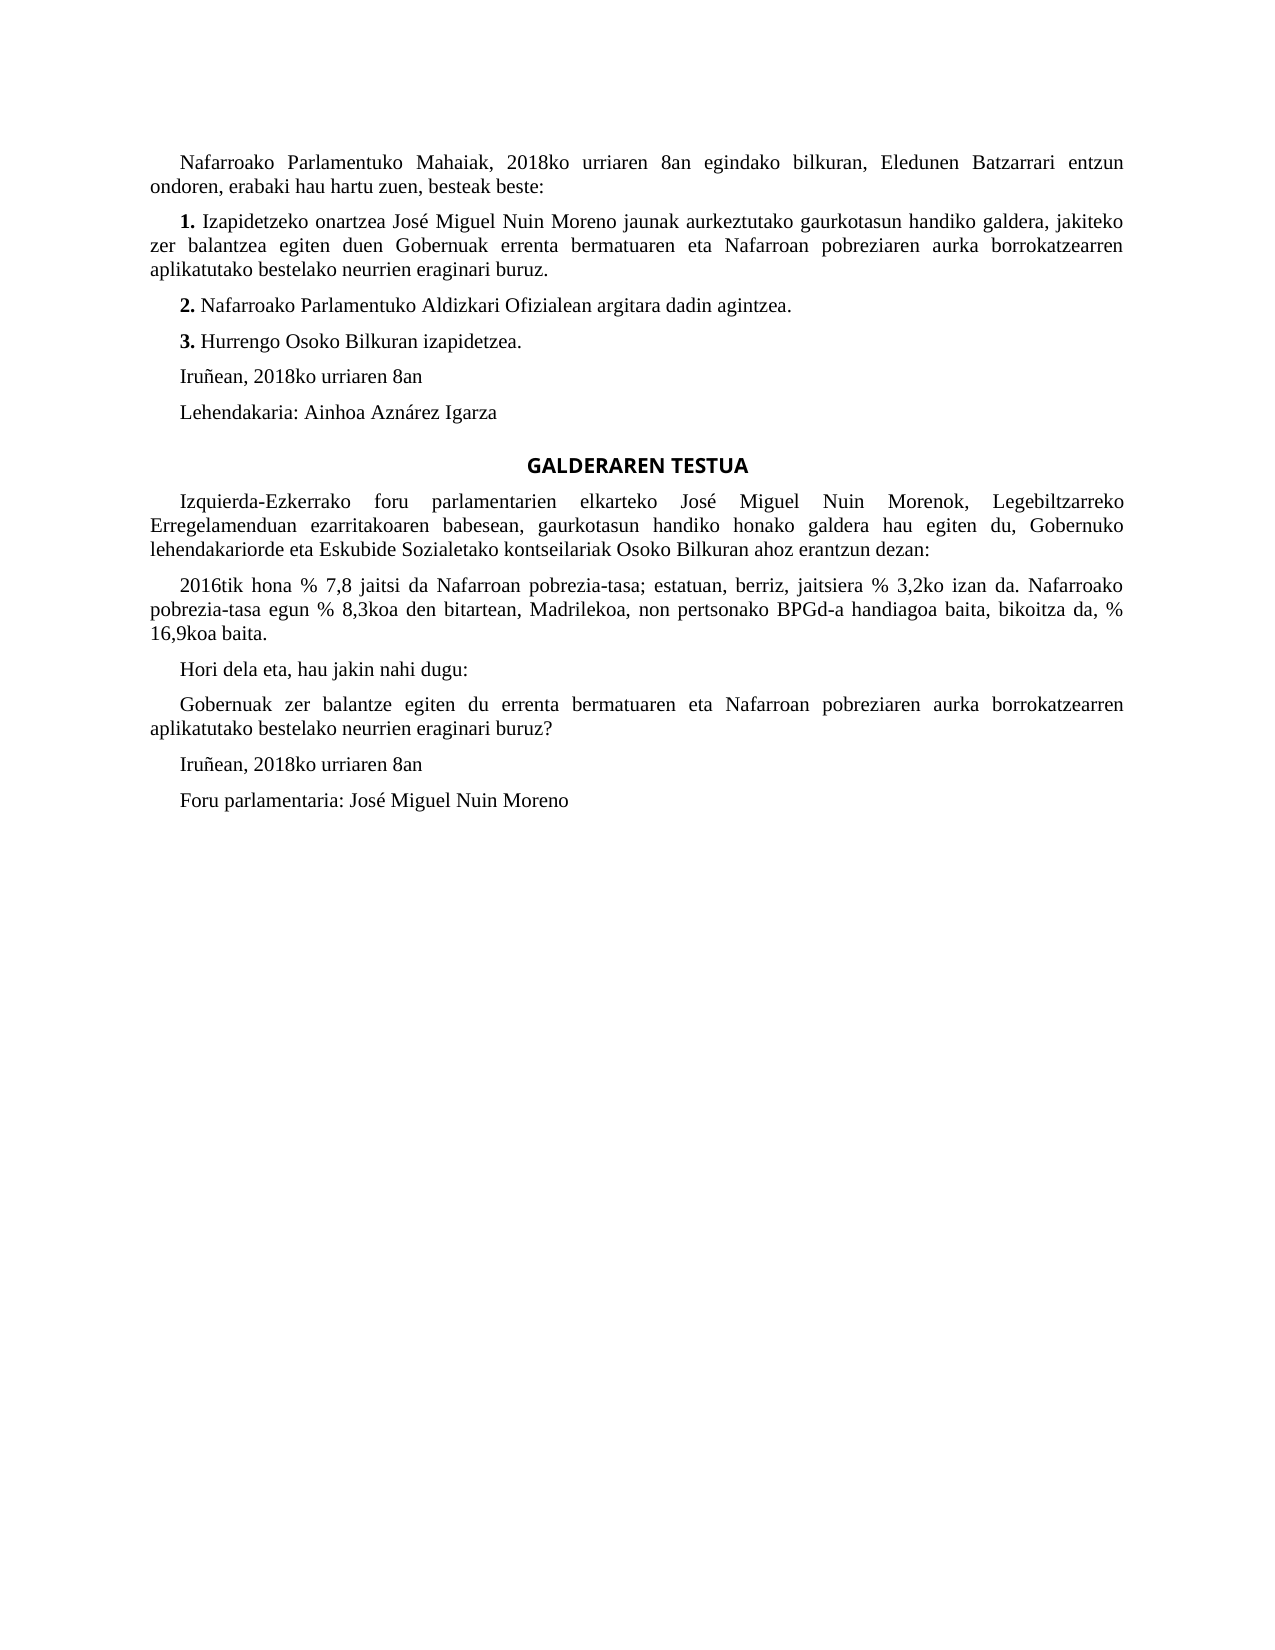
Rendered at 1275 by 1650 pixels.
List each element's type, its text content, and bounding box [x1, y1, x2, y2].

text 2016tik hona % 7,8 jaitsi da Nafarroan pobrezia-tasa; estatuan, berriz, jaitsiera % 3,2ko izan da. Nafarroako pobrezia-tasa egun % 8,3koa den bitartean, Madrilekoa, non pertsonako BPGd-a handiagoa baita, bikoitza da, % 16,9koa baita. [150, 573, 1125, 645]
text Iruñean, 2018ko urriaren 8an [150, 752, 1125, 776]
text Izquierda-Ezkerrako foru parlamentarien elkarteko José Miguel Nuin Morenok, Legebiltzarreko Erregelamenduan ezarritakoaren babesean, gaurkotasun handiko honako galdera hau egiten du, Gobernuko lehendakariorde eta Eskubide Sozialetako kontseilariak Osoko Bilkuran ahoz erantzun dezan: [150, 490, 1125, 562]
text Iruñean, 2018ko urriaren 8an [150, 365, 1125, 389]
text Gobernuak zer balantze egiten du errenta bermatuaren eta Nafarroan pobreziaren aurka borrokatzearren aplikatutako bestelako neurrien eraginari buruz? [150, 693, 1125, 741]
text 1. Izapidetzeko onartzea José Miguel Nuin Moreno jaunak aurkeztutako gaurkotasun handiko galdera, jakiteko zer balantzea egiten duen Gobernuak errenta bermatuaren eta Nafarroan pobreziaren aurka borrokatzearren aplikatutako bestelako neurrien eraginari buruz. [150, 210, 1125, 282]
text 3. Hurrengo Osoko Bilkuran izapidetzea. [150, 329, 1125, 353]
text GALDERAREN TESTUA [150, 454, 1125, 478]
text Lehendakaria: Ainhoa Aznárez Igarza [150, 401, 1125, 424]
text Hori dela eta, hau jakin nahi dugu: [150, 657, 1125, 681]
text Foru parlamentaria: José Miguel Nuin Moreno [150, 788, 1125, 812]
text 2. Nafarroako Parlamentuko Aldizkari Ofizialean argitara dadin agintzea. [150, 293, 1125, 317]
text Nafarroako Parlamentuko Mahaiak, 2018ko urriaren 8an egindako bilkuran, Eledunen Batzarrari entzun ondoren, erabaki hau hartu zuen, besteak beste: [150, 150, 1125, 198]
